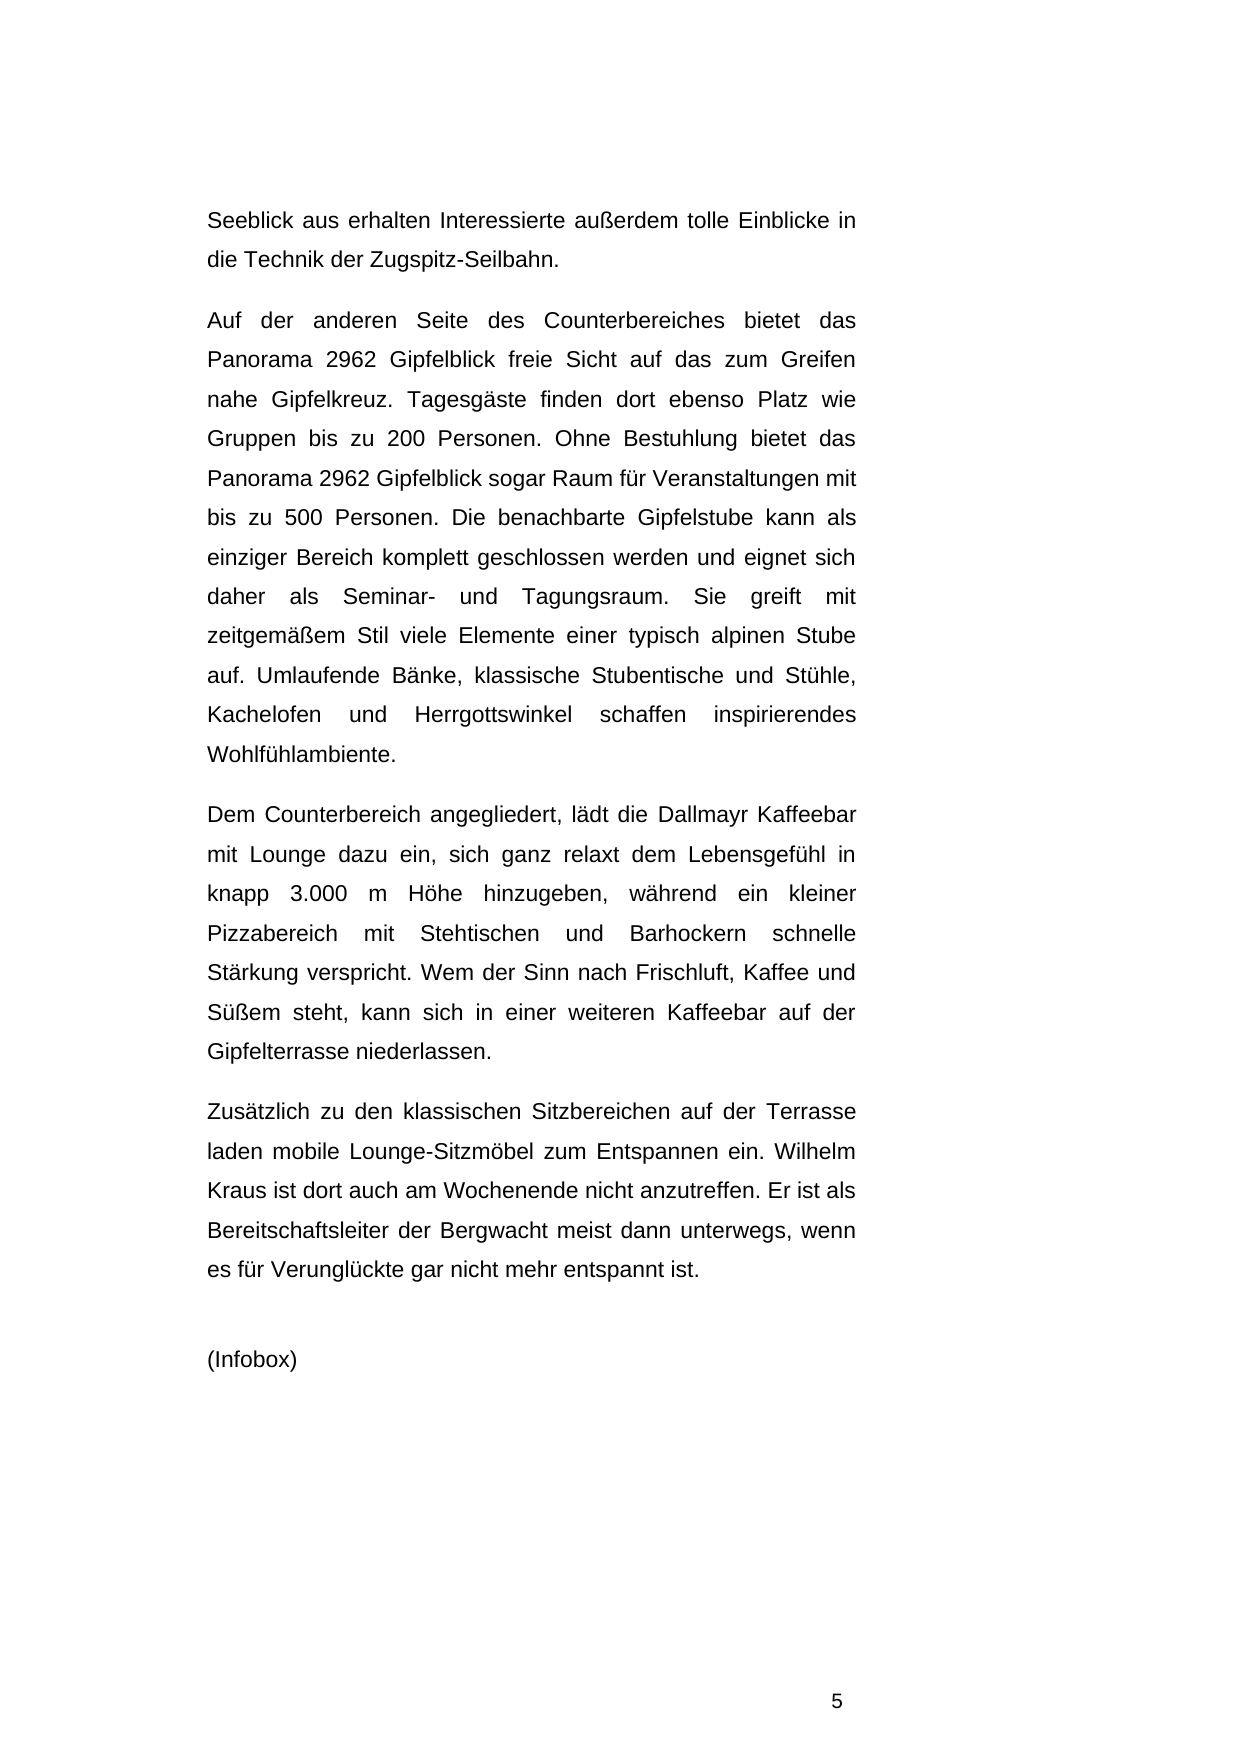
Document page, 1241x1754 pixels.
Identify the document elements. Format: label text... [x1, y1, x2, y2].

text (Infobox) [207, 1346, 864, 1372]
text Dem Counterbereich angegliedert, lädt die Dallmayr Kaffeebar mit Lounge dazu ein, sich ganz relaxt dem Lebensgefühl in knapp 3.000 m Höhe hinzugeben, während ein kleiner Pizzabereich mit Stehtischen und Barhockern schnelle Stärkung verspricht. Wem der Sinn nach Frischluft, Kaffee und Süßem steht, kann sich in einer weiteren Kaffeebar auf der Gipfelterrasse niederlassen. [207, 801, 856, 1064]
text Zusätzlich zu den klassischen Sitzbereichen auf der Terrasse laden mobile Lounge-Sitzmöbel zum Entspannen ein. Wilhelm Kraus ist dort auch am Wochenende nicht anzutreffen. Er ist als Bereitschaftsleiter der Bergwacht meist dann unterwegs, wenn es für Verunglückte gar nicht mehr entspannt ist. [207, 1098, 856, 1283]
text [207, 207, 856, 273]
text Auf der anderen Seite des Counterbereiches bietet das Panorama 2962 Gipfelblick freie Sicht auf das zum Greifen nahe Gipfelkreuz. Tagesgäste finden dort ebenso Platz wie Gruppen bis zu 200 Personen. Ohne Bestuhlung bietet das Panorama 2962 Gipfelblick sogar Raum für Veranstaltungen mit bis zu 500 Personen. Die benachbarte Gipfelstube kann als einziger Bereich komplett geschlossen werden und eignet sich daher als Seminar- und Tagungsraum. Sie greift mit zeitgemäßem Stil viele Elemente einer typisch alpinen Stube auf. Umlaufende Bänke, klassische Stubentische und Stühle, Kachelofen und Herrgottswinkel schaffen inspirierendes Wohlfühlambiente. [207, 307, 856, 767]
